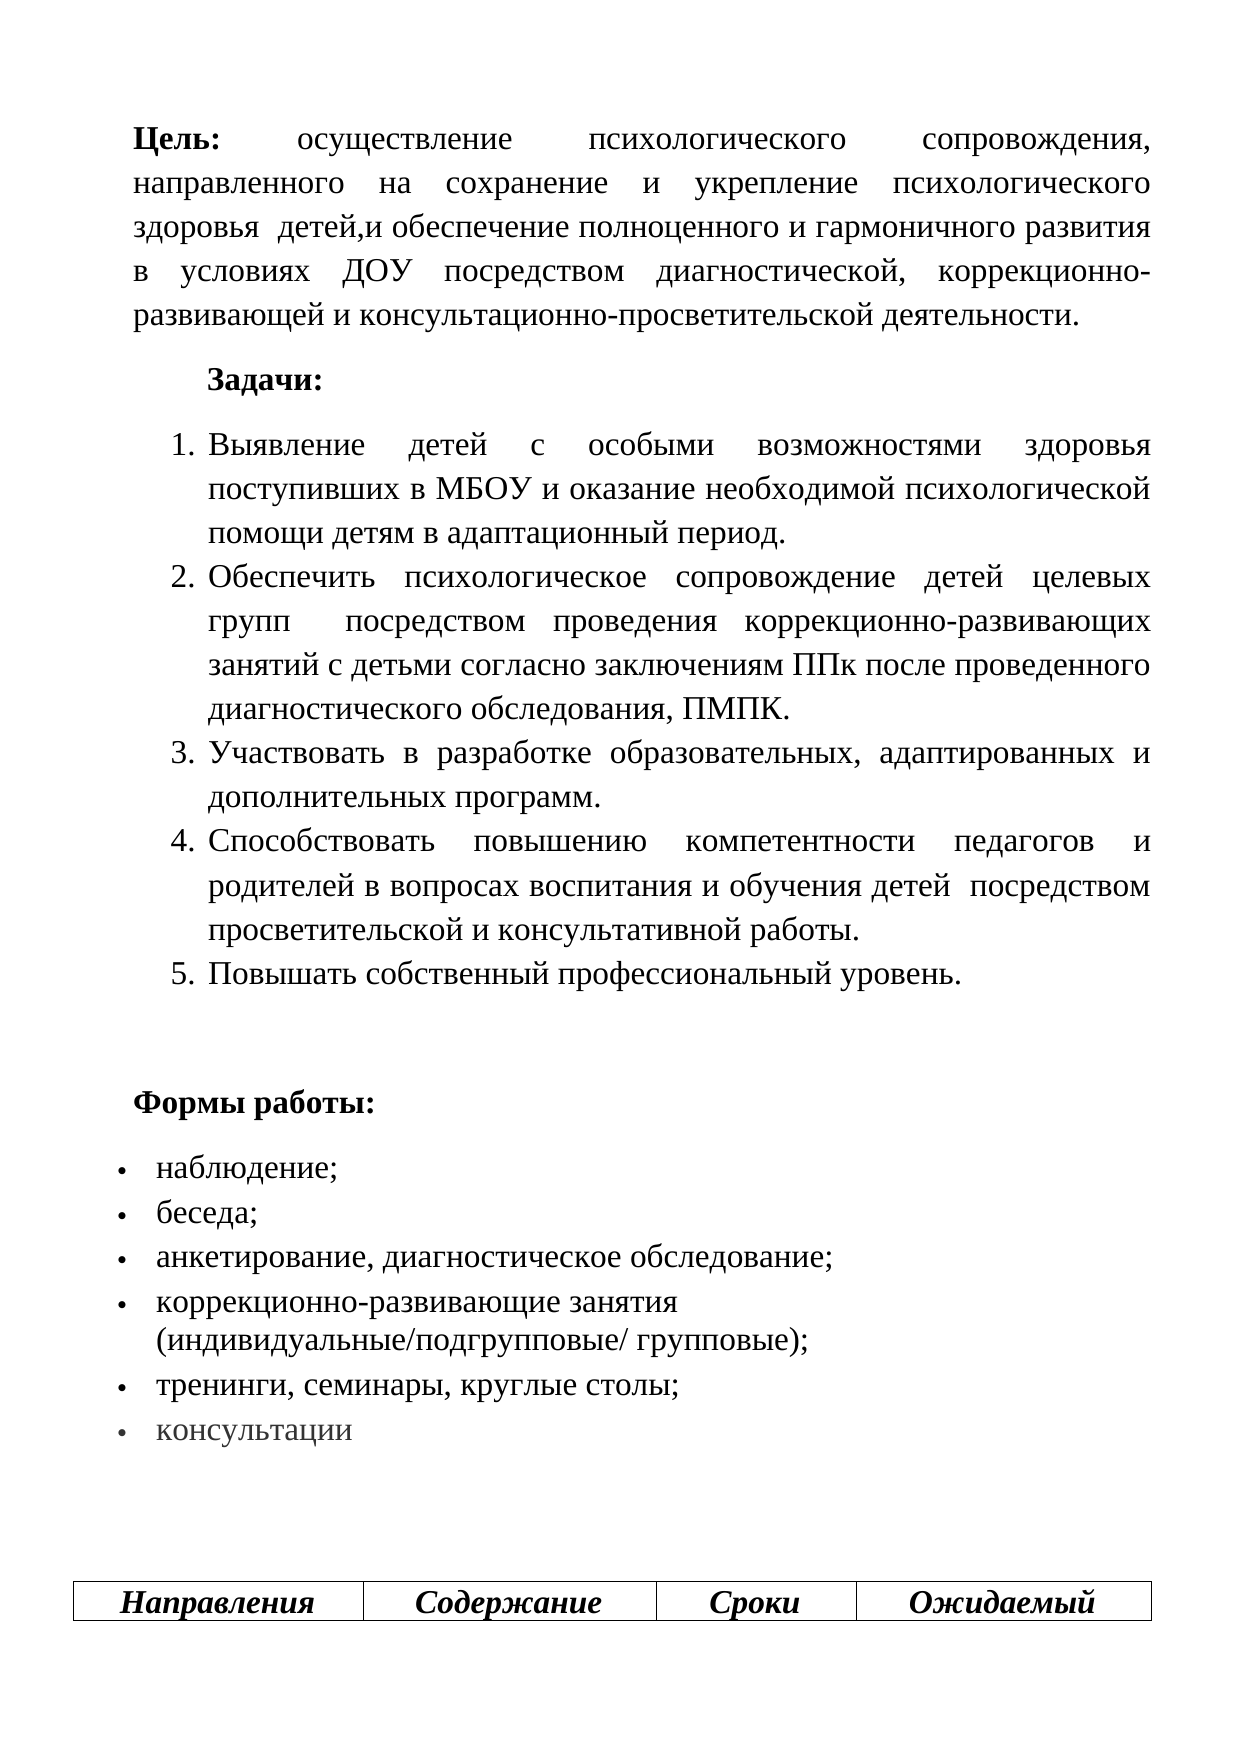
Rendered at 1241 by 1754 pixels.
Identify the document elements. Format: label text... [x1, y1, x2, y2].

list беседа; [118, 1192, 1152, 1231]
list анкетирование, диагностическое обследование; [118, 1237, 1152, 1275]
list Способствовать повышению компетентности педагогов и родителей в вопросах воспитания и обучения детей посредством просветительской и консультативной работы. [170, 821, 1152, 947]
list консультации [118, 1409, 1152, 1447]
list Повышать собственный профессиональный уровень. [170, 953, 1152, 991]
list тренинги, семинары, круглые столы; [118, 1364, 1152, 1403]
list наблюдение; [118, 1148, 1152, 1186]
table_header Направления работы [74, 1582, 363, 1620]
table_header Ожидаемый результат [857, 1582, 1151, 1620]
text Формы работы: [133, 1083, 1152, 1121]
text Цель: осуществление психологического сопровождения, направленного на сохранение и укрепление психологического здоровья детей,и обеспечение полноценного и гармоничного развития в условиях ДОУ посредством диагностической, коррекционно-развивающей и консультационно-просветительской деятельности. [133, 118, 1152, 333]
list Обеспечить психологическое сопровождение детей целевых групп посредством проведения коррекционно-развивающих занятий с детьми согласно заключениям ППк после проведенного диагностического обследования, ПМПК. [170, 556, 1152, 727]
text Задачи: [133, 359, 1152, 398]
list Выявление детей с особыми возможностями здоровья поступивших в МБОУ и оказание необходимой психологической помощи детям в адаптационный период. [170, 424, 1152, 551]
list коррекционно-развивающие занятия (индивидуальные/подгрупповые/ групповые); [118, 1281, 1152, 1358]
list Участвовать в разработке образовательных, адаптированных и дополнительных программ. [170, 733, 1152, 815]
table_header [364, 1582, 656, 1620]
table_header Сроки выполнения [657, 1582, 856, 1620]
